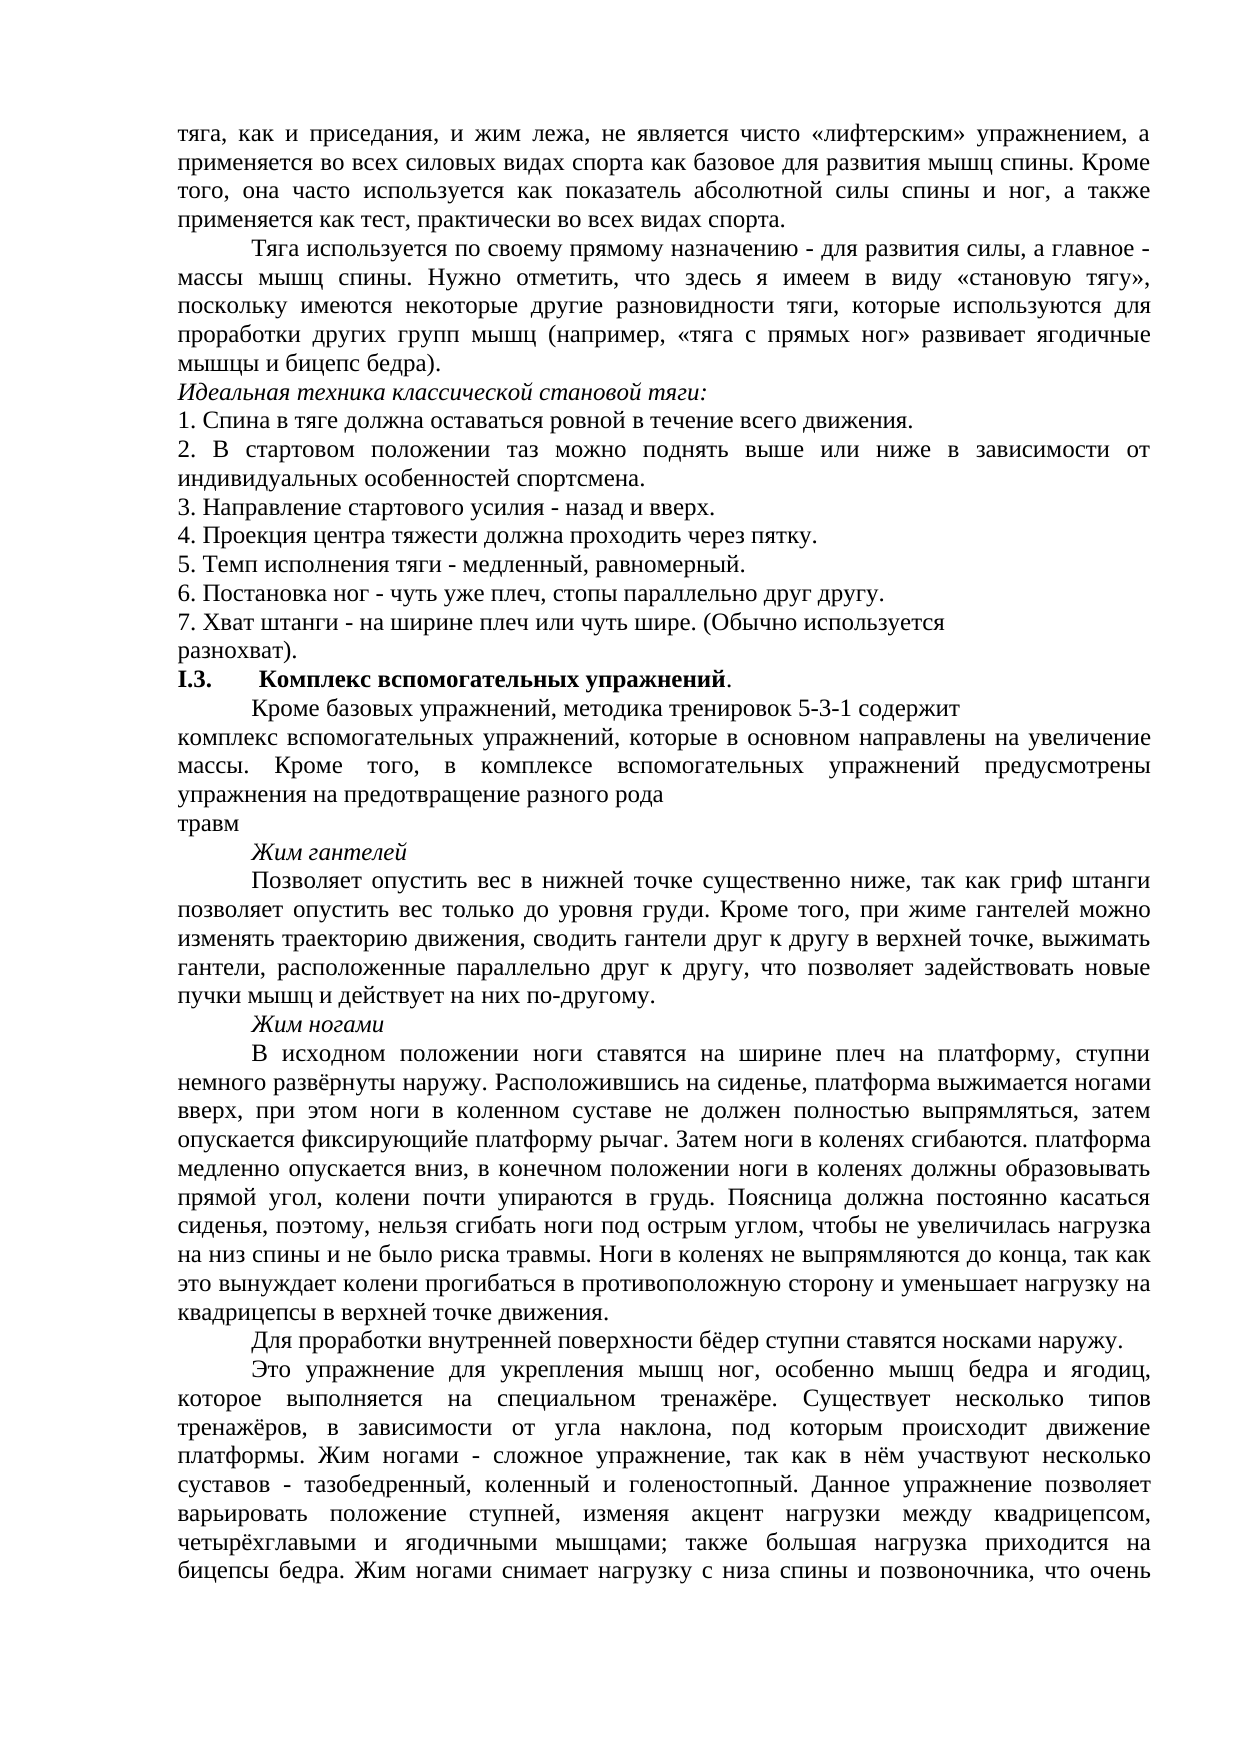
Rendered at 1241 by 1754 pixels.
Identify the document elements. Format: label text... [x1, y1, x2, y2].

text Жим гантелей [177, 837, 1152, 866]
text травм [177, 808, 1152, 837]
text Идеальная техника классической становой тяги: [177, 377, 1152, 406]
text Тяга используется по своему прямому назначению - для развития силы, а главное - массы мышц спины. Нужно отметить, что здесь я имеем в виду «становую тягу», поскольку имеются некоторые другие разновидности тяги, которые используются для проработки других групп мышц (например, «тяга с прямых ног» развивает ягодичные мышцы и бицепс бедра). [177, 233, 1152, 377]
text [177, 1354, 1152, 1584]
text разнохват). [177, 636, 1152, 664]
text Жим ногами [177, 1009, 1152, 1038]
text Для проработки внутренней поверхности бёдер ступни ставятся носками наружу. [177, 1326, 1152, 1354]
text Позволяет опустить вес в нижней точке существенно ниже, так как гриф штанги позволяет опустить вес только до уровня груди. Кроме того, при жиме гантелей можно изменять траекторию движения, сводить гантели друг к другу в верхней точке, выжимать гантели, расположенные параллельно друг к другу, что позволяет задействовать новые пучки мышц и действует на них по-другому. [177, 866, 1152, 1009]
text 2. В стартовом положении таз можно поднять выше или ниже в зависимости от индивидуальных особенностей спортсмена. [177, 434, 1152, 492]
text В исходном положении ноги ставятся на ширине плеч на платформу, ступни немного развёрнуты наружу. Расположившись на сиденье, платформа выжимается ногами вверх, при этом ноги в коленном суставе не должен полностью выпрямляться, затем опускается фиксирующийе платформу рычаг. Затем ноги в коленях сгибаются. платформа медленно опускается вниз, в конечном положении ноги в коленях должны образовывать прямой угол, колени почти упираются в грудь. Поясница должна постоянно касаться сиденья, поэтому, нельзя сгибать ноги под острым углом, чтобы не увеличилась нагрузка на низ спины и не было риска травмы. Ноги в коленях не выпрямляются до конца, так как это вынуждает колени прогибаться в противоположную сторону и уменьшает нагрузку на квадрицепсы в верхней точке движения. [177, 1038, 1152, 1326]
text 4. Проекция центра тяжести должна проходить через пятку. [177, 521, 1152, 549]
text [177, 118, 1152, 233]
text 3. Направление стартового усилия - назад и вверх. [177, 492, 1152, 521]
text комплекс вспомогательных упражнений, которые в основном направлены на увеличение массы. Кроме того, в комплексе вспомогательных упражнений предусмотрены упражнения на предотвращение разного рода [177, 722, 1152, 808]
list Комплекс вспомогательных упражнений. [177, 664, 1152, 693]
text 6. Постановка ног - чуть уже плеч, стопы параллельно друг другу. [177, 578, 1152, 607]
text 7. Хват штанги - на ширине плеч или чуть шире. (Обычно используется [177, 607, 1152, 636]
text 1. Спина в тяге должна оставаться ровной в течение всего движения. [177, 406, 1152, 434]
text Кроме базовых упражнений, методика тренировок 5-3-1 содержит [177, 693, 1152, 722]
text 5. Темп исполнения тяги - медленный, равномерный. [177, 549, 1152, 578]
